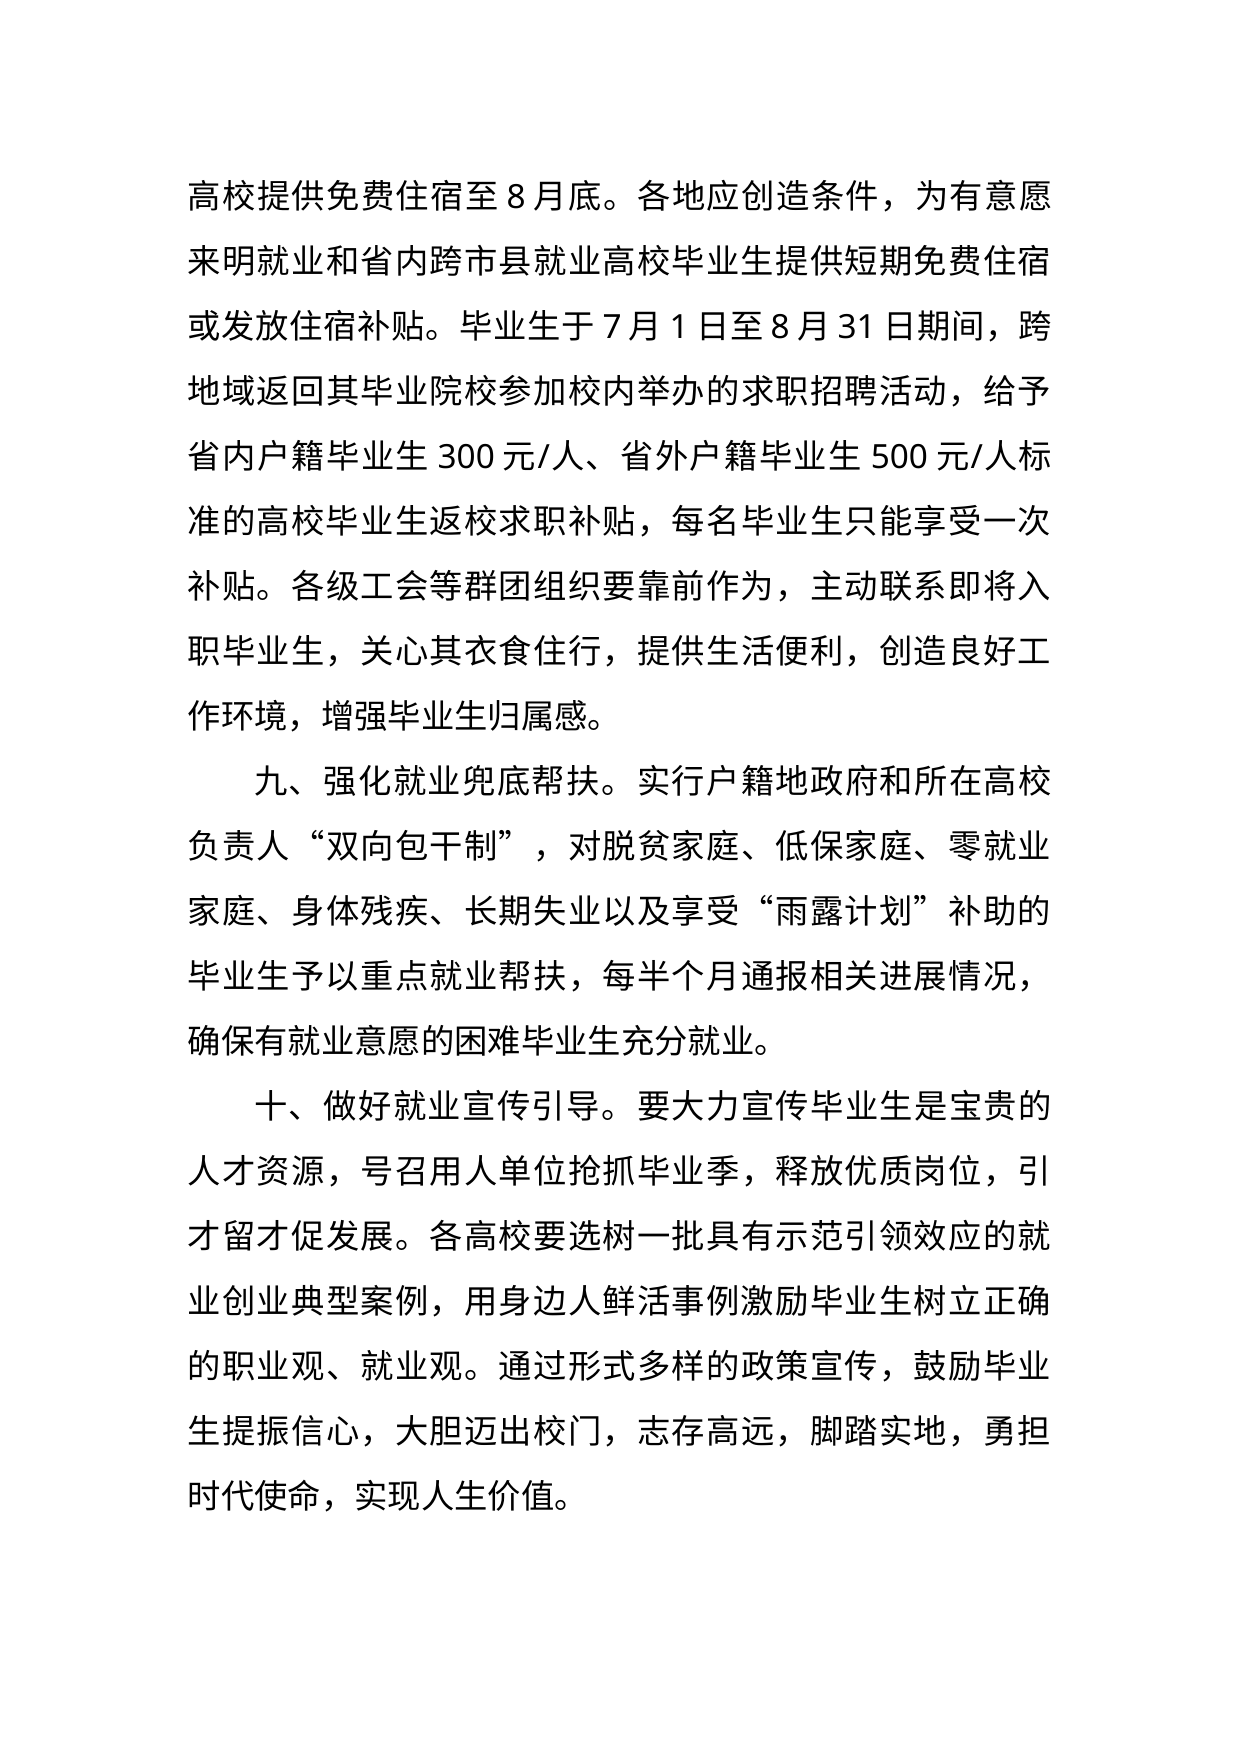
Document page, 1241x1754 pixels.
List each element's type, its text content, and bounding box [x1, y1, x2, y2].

text 九、强化就业兜底帮扶。实行户籍地政府和所在高校负责人“双向包干制”，对脱贫家庭、低保家庭、零就业家庭、身体残疾、长期失业以及享受“雨露计划”补助的毕业生予以重点就业帮扶，每半个月通报相关进展情况，确保有就业意愿的困难毕业生充分就业。 [187, 747, 1053, 1072]
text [187, 162, 1053, 747]
text 十、做好就业宣传引导。要大力宣传毕业生是宝贵的人才资源，号召用人单位抢抓毕业季，释放优质岗位，引才留才促发展。各高校要选树一批具有示范引领效应的就业创业典型案例，用身边人鲜活事例激励毕业生树立正确的职业观、就业观。通过形式多样的政策宣传，鼓励毕业生提振信心，大胆迈出校门，志存高远，脚踏实地，勇担时代使命，实现人生价值。 [187, 1072, 1053, 1527]
